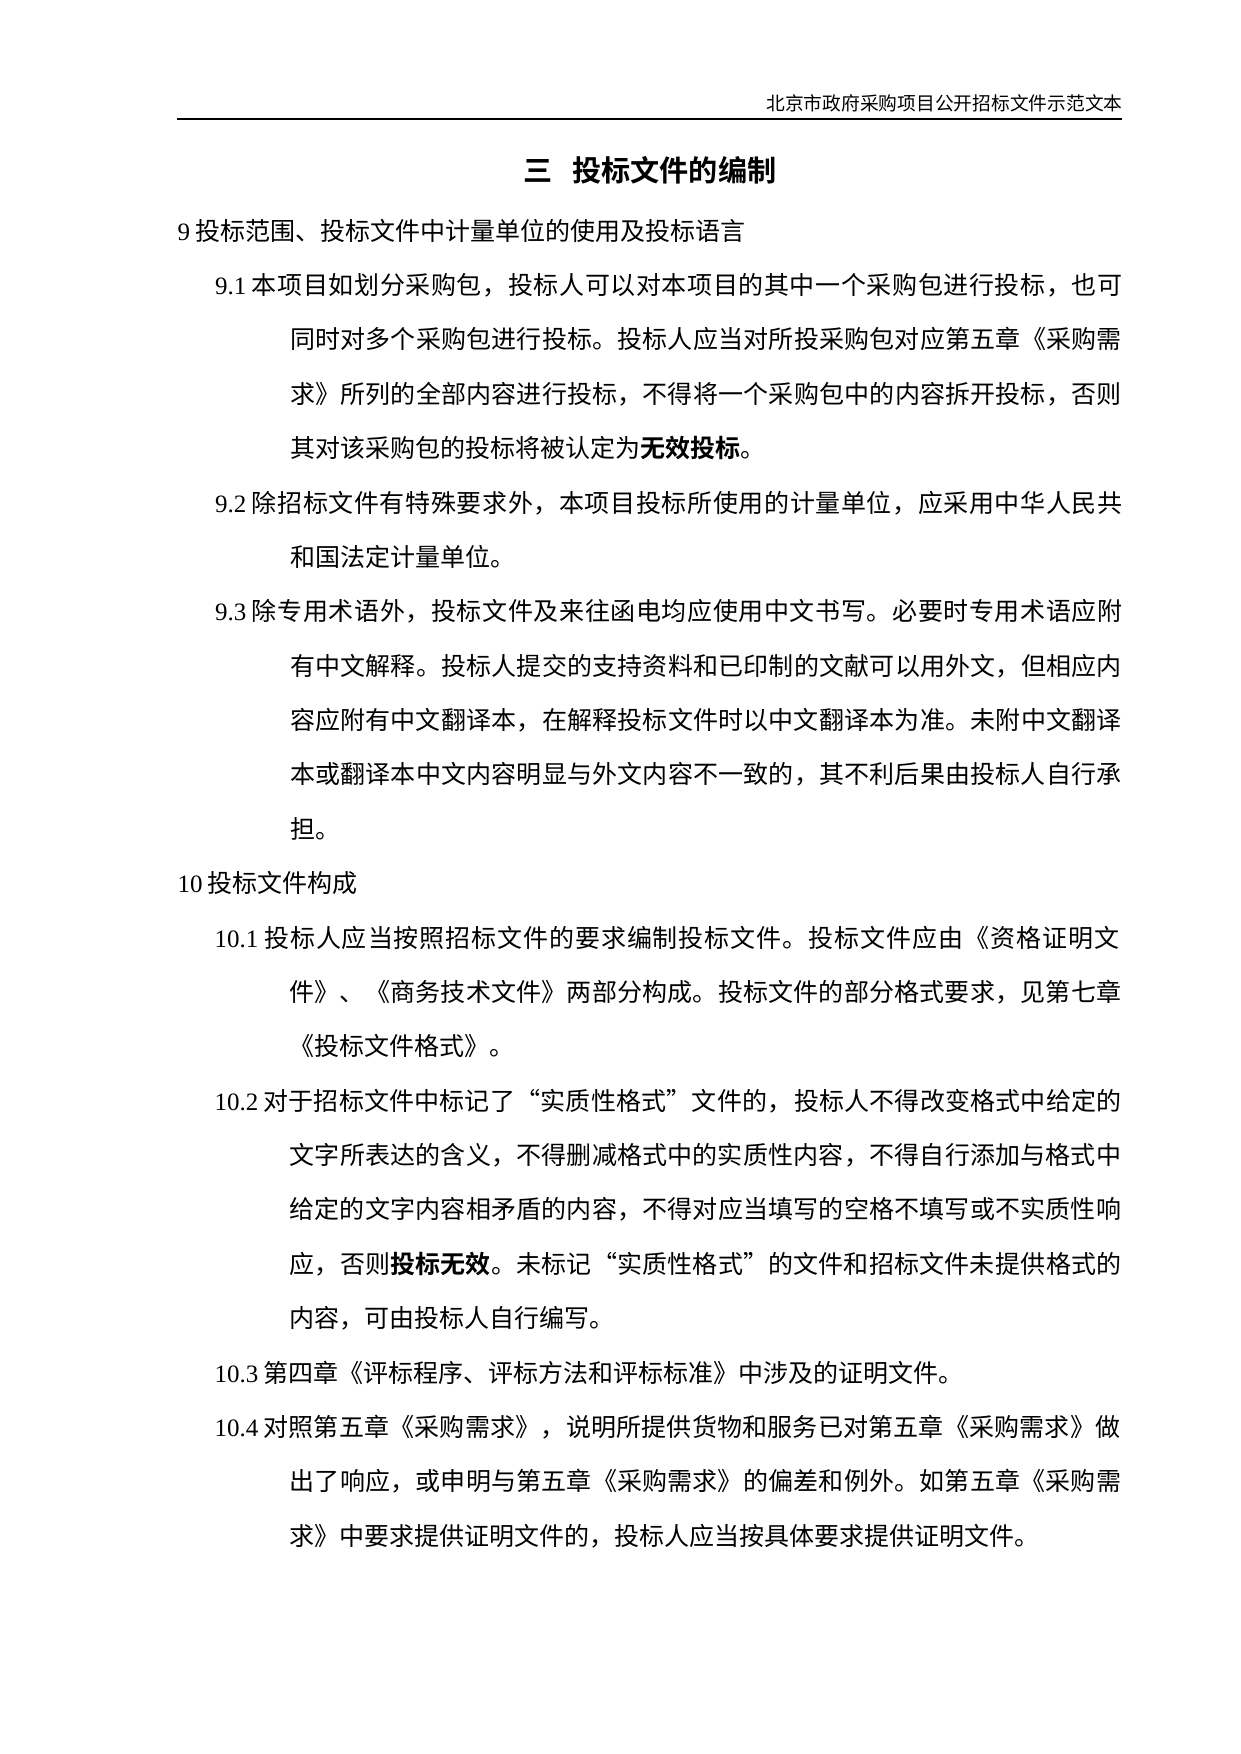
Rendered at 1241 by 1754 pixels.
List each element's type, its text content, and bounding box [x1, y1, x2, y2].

list 10.1投标人应当按照招标文件的要求编制投标文件。投标文件应由《资格证明文件》、《商务技术文件》两部分构成。投标文件的部分格式要求，见第七章《投标文件格式》。 [214, 918, 1122, 1063]
list 10.2对于招标文件中标记了“实质性格式”文件的，投标人不得改变格式中给定的文字所表达的含义，不得删减格式中的实质性内容，不得自行添加与格式中给定的文字内容相矛盾的内容，不得对应当填写的空格不填写或不实质性响应，否则投标无效。未标记“实质性格式”的文件和招标文件未提供格式的内容，可由投标人自行编写。 [214, 1081, 1122, 1335]
list 9.3除专用术语外，投标文件及来往函电均应使用中文书写。必要时专用术语应附有中文解释。投标人提交的支持资料和已印制的文献可以用外文，但相应内容应附有中文翻译本，在解释投标文件时以中文翻译本为准。未附中文翻译本或翻译本中文内容明显与外文内容不一致的，其不利后果由投标人自行承担。 [215, 592, 1122, 846]
list 9.1本项目如划分采购包，投标人可以对本项目的其中一个采购包进行投标，也可同时对多个采购包进行投标。投标人应当对所投采购包对应第五章《采购需求》所列的全部内容进行投标，不得将一个采购包中的内容拆开投标，否则其对该采购包的投标将被认定为无效投标。 [215, 266, 1122, 465]
text 10投标文件构成 [177, 864, 1122, 900]
text 9投标范围、投标文件中计量单位的使用及投标语言 [177, 211, 1122, 247]
list 10.3第四章《评标程序、评标方法和评标标准》中涉及的证明文件。 [214, 1353, 1122, 1389]
list 9.2除招标文件有特殊要求外，本项目投标所使用的计量单位，应采用中华人民共和国法定计量单位。 [215, 483, 1122, 574]
subtitle 三 投标文件的编制 [177, 148, 1122, 190]
list 10.4对照第五章《采购需求》，说明所提供货物和服务已对第五章《采购需求》做出了响应，或申明与第五章《采购需求》的偏差和例外。如第五章《采购需求》中要求提供证明文件的，投标人应当按具体要求提供证明文件。 [214, 1407, 1122, 1552]
